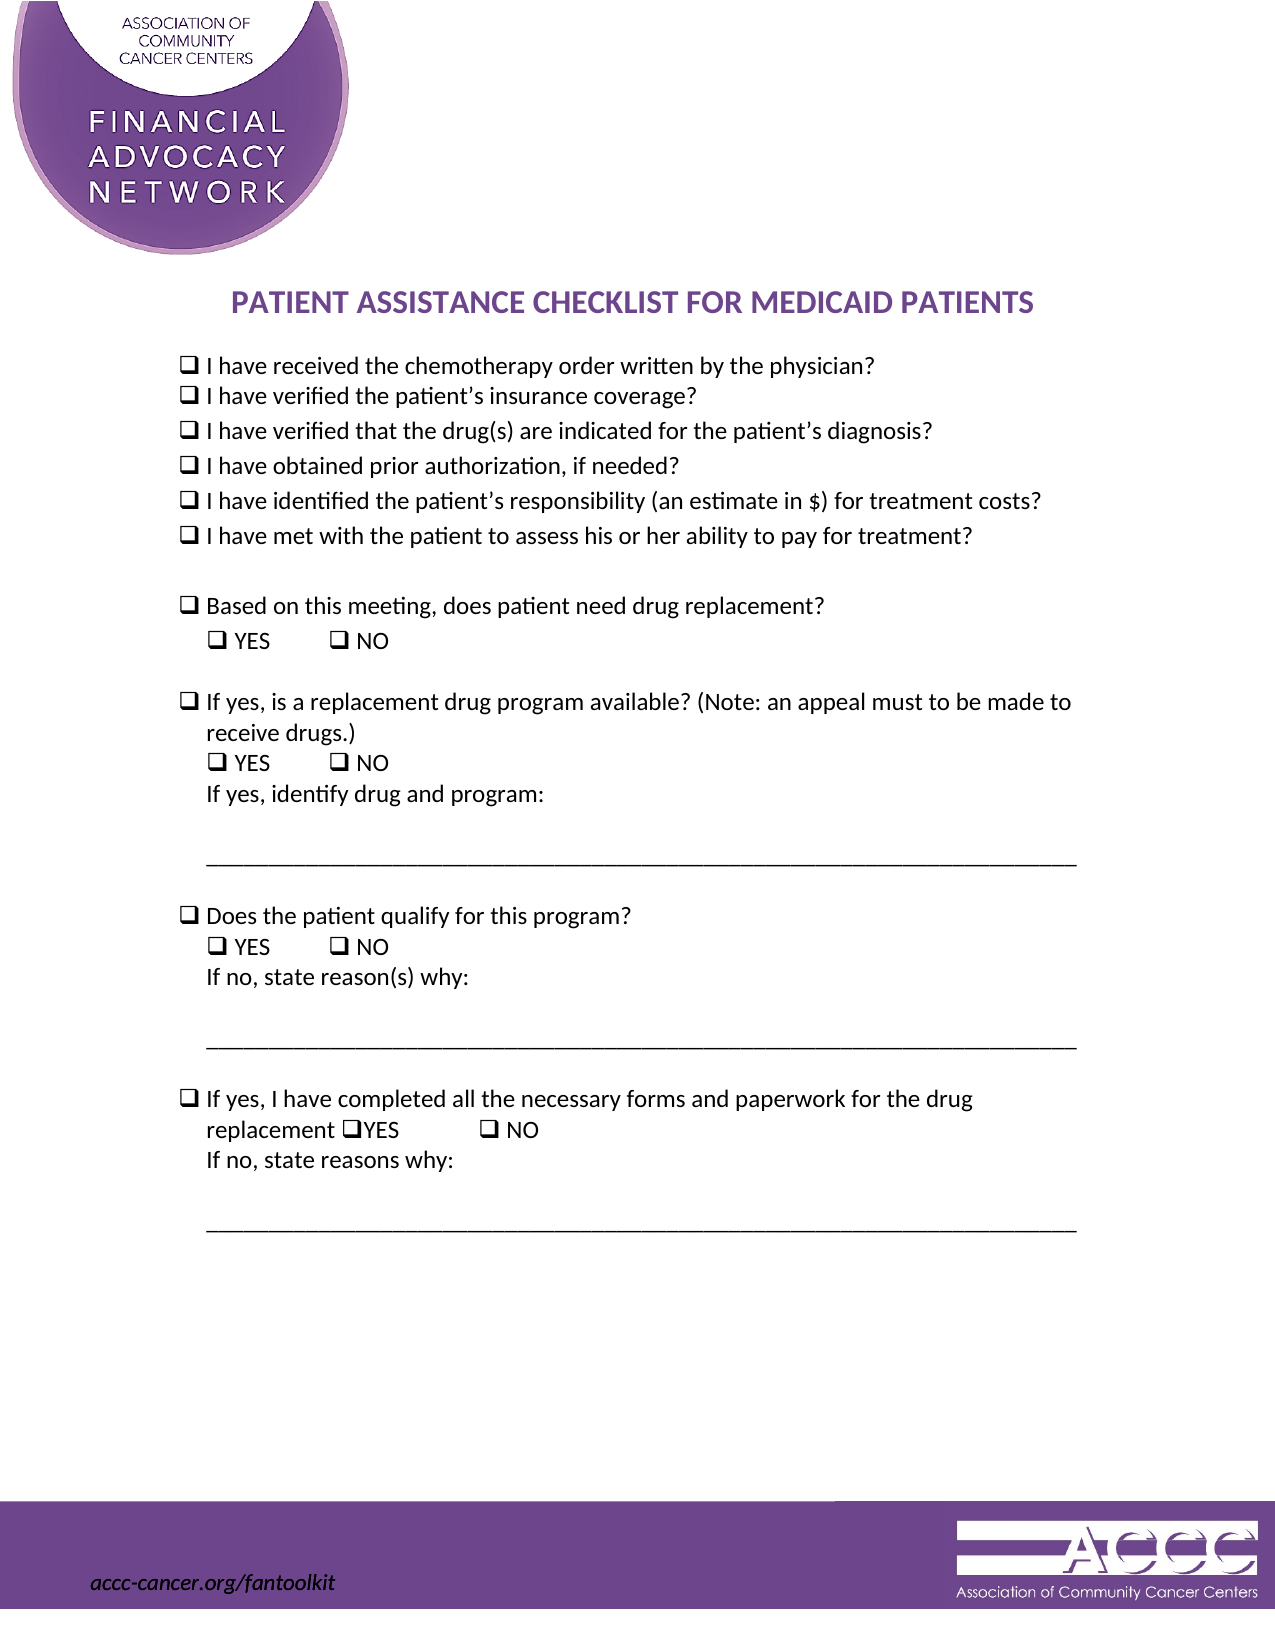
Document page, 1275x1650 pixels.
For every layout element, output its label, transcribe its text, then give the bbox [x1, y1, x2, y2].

text If no, state reason(s) why: [206, 961, 1087, 992]
text I have received the chemotherapy order written by the physician? [178, 350, 1087, 381]
text If yes, is a replacement drug program available? (Note: an appeal must to be made to receive drugs.) [178, 687, 1087, 748]
picture [914, 1501, 1275, 1609]
text I have obtained prior authorization, if needed? [178, 451, 1087, 481]
text YES NO [178, 748, 1087, 778]
text ______________________________________________________________________ [206, 1205, 1087, 1236]
text YES NO [178, 931, 1087, 961]
text If yes, identify drug and program: [206, 778, 1087, 809]
text I have identified the patient’s responsibility (an estimate in $) for treatment costs? [178, 486, 1087, 516]
text I have met with the patient to assess his or her ability to pay for treatment? [178, 521, 1087, 551]
text PATIENT ASSISTANCE CHECKLIST FOR MEDICAID PATIENTS [178, 281, 1087, 350]
text I have verified the patient’s insurance coverage? [178, 381, 1087, 411]
text If yes, I have completed all the necessary forms and paperwork for the drug replacement YES NO [178, 1083, 1087, 1144]
picture [0, 1, 357, 265]
text ______________________________________________________________________ [206, 839, 1087, 870]
text Based on this meeting, does patient need drug replacement? [178, 591, 1087, 621]
text If no, state reasons why: [206, 1144, 1087, 1175]
text Does the patient qualify for this program? [178, 900, 1087, 931]
text YES NO [178, 626, 1087, 656]
text I have verified that the drug(s) are indicated for the patient’s diagnosis? [178, 416, 1087, 446]
text ______________________________________________________________________ [206, 1022, 1087, 1053]
